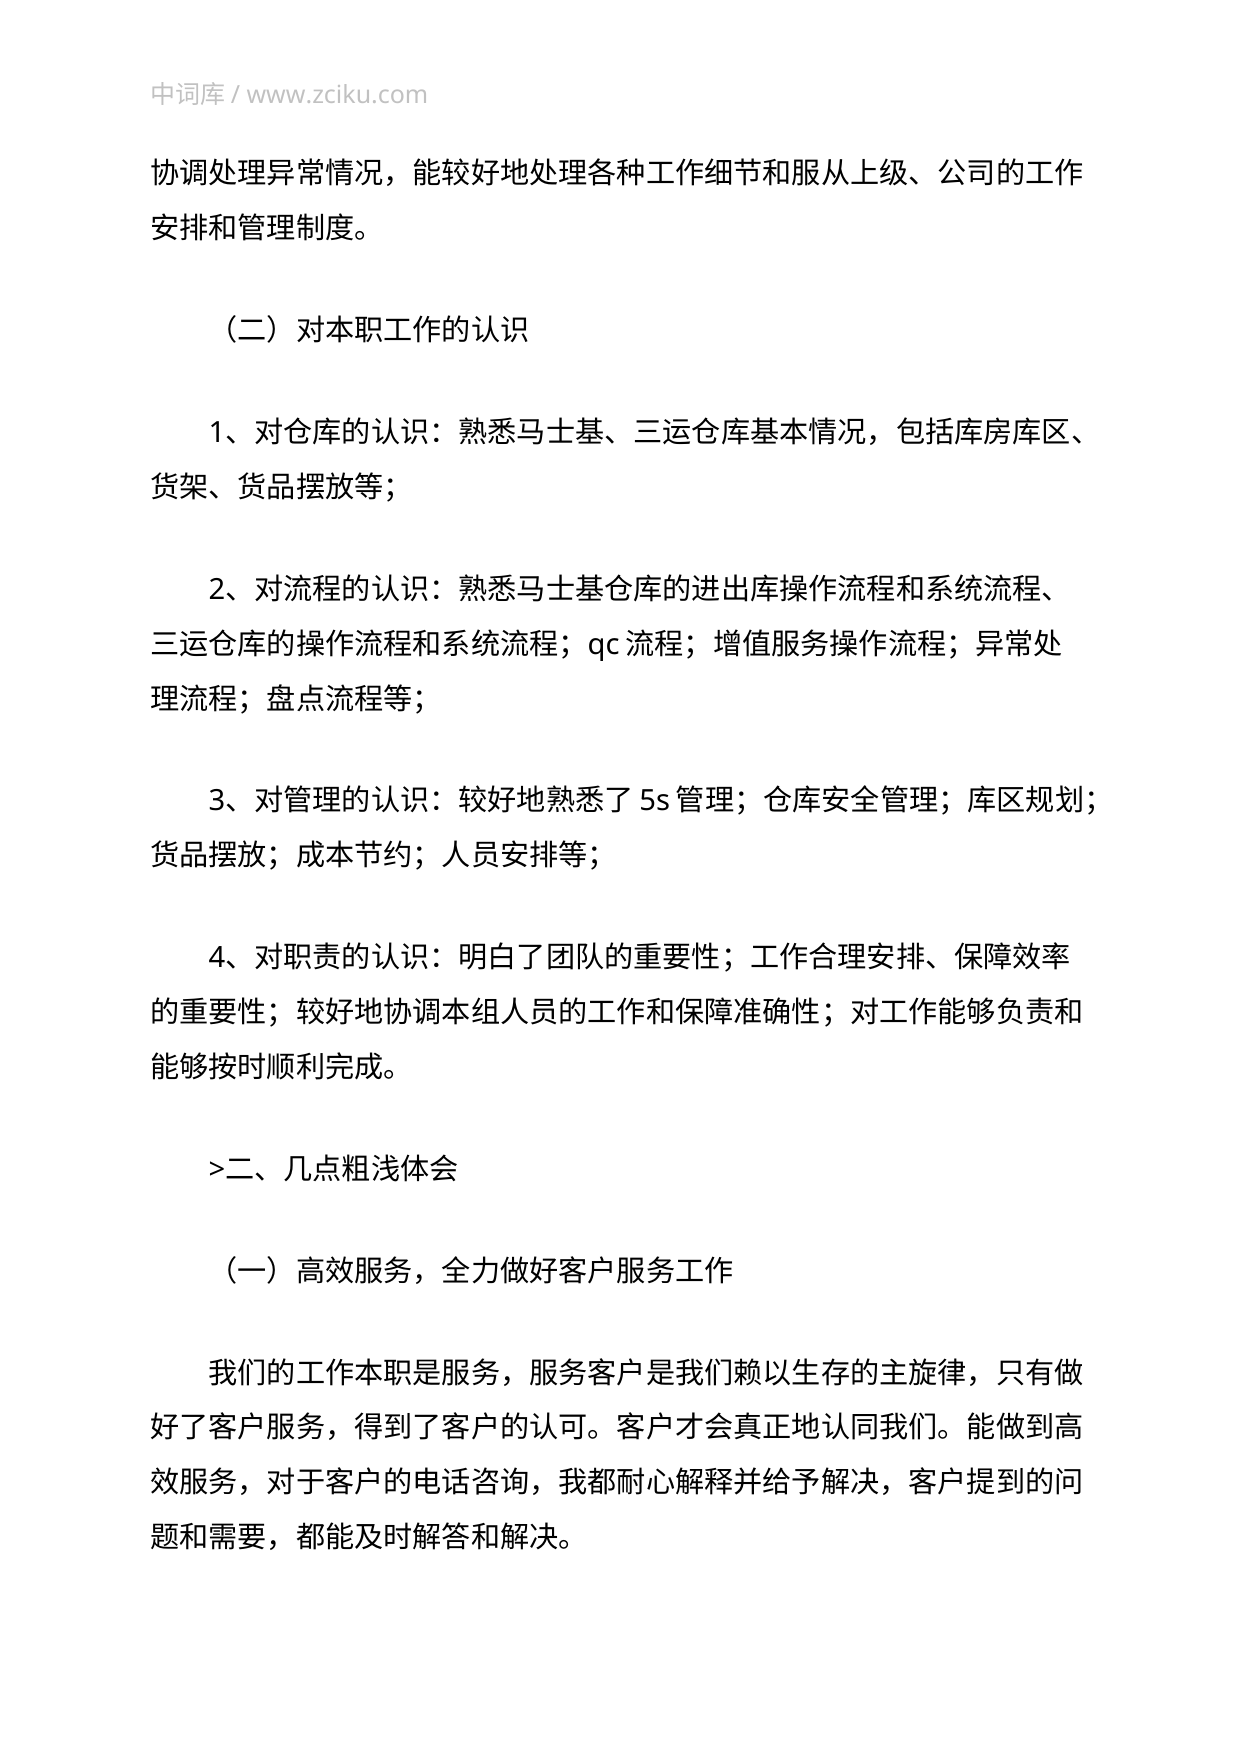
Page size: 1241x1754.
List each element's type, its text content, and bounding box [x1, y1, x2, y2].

text 我们的工作本职是服务，服务客户是我们赖以生存的主旋律，只有做好了客户服务，得到了客户的认可。客户才会真正地认同我们。能做到高效服务，对于客户的电话咨询，我都耐心解释并给予解决，客户提到的问题和需要，都能及时解答和解决。 [150, 1349, 1090, 1556]
text （二）对本职工作的认识 [150, 307, 1090, 349]
text （一）高效服务，全力做好客户服务工作 [150, 1247, 1090, 1290]
text 1、对仓库的认识：熟悉马士基、三运仓库基本情况，包括库房库区、货架、货品摆放等； [150, 408, 1090, 506]
text >二、几点粗浅体会 [150, 1145, 1090, 1188]
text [150, 150, 1090, 247]
text 3、对管理的认识：较好地熟悉了5s管理；仓库安全管理；库区规划；货品摆放；成本节约；人员安排等； [150, 777, 1090, 874]
text 2、对流程的认识：熟悉马士基仓库的进出库操作流程和系统流程、三运仓库的操作流程和系统流程；qc流程；增值服务操作流程；异常处理流程；盘点流程等； [150, 565, 1090, 717]
text 4、对职责的认识：明白了团队的重要性；工作合理安排、保障效率的重要性；较好地协调本组人员的工作和保障准确性；对工作能够负责和能够按时顺利完成。 [150, 934, 1090, 1086]
